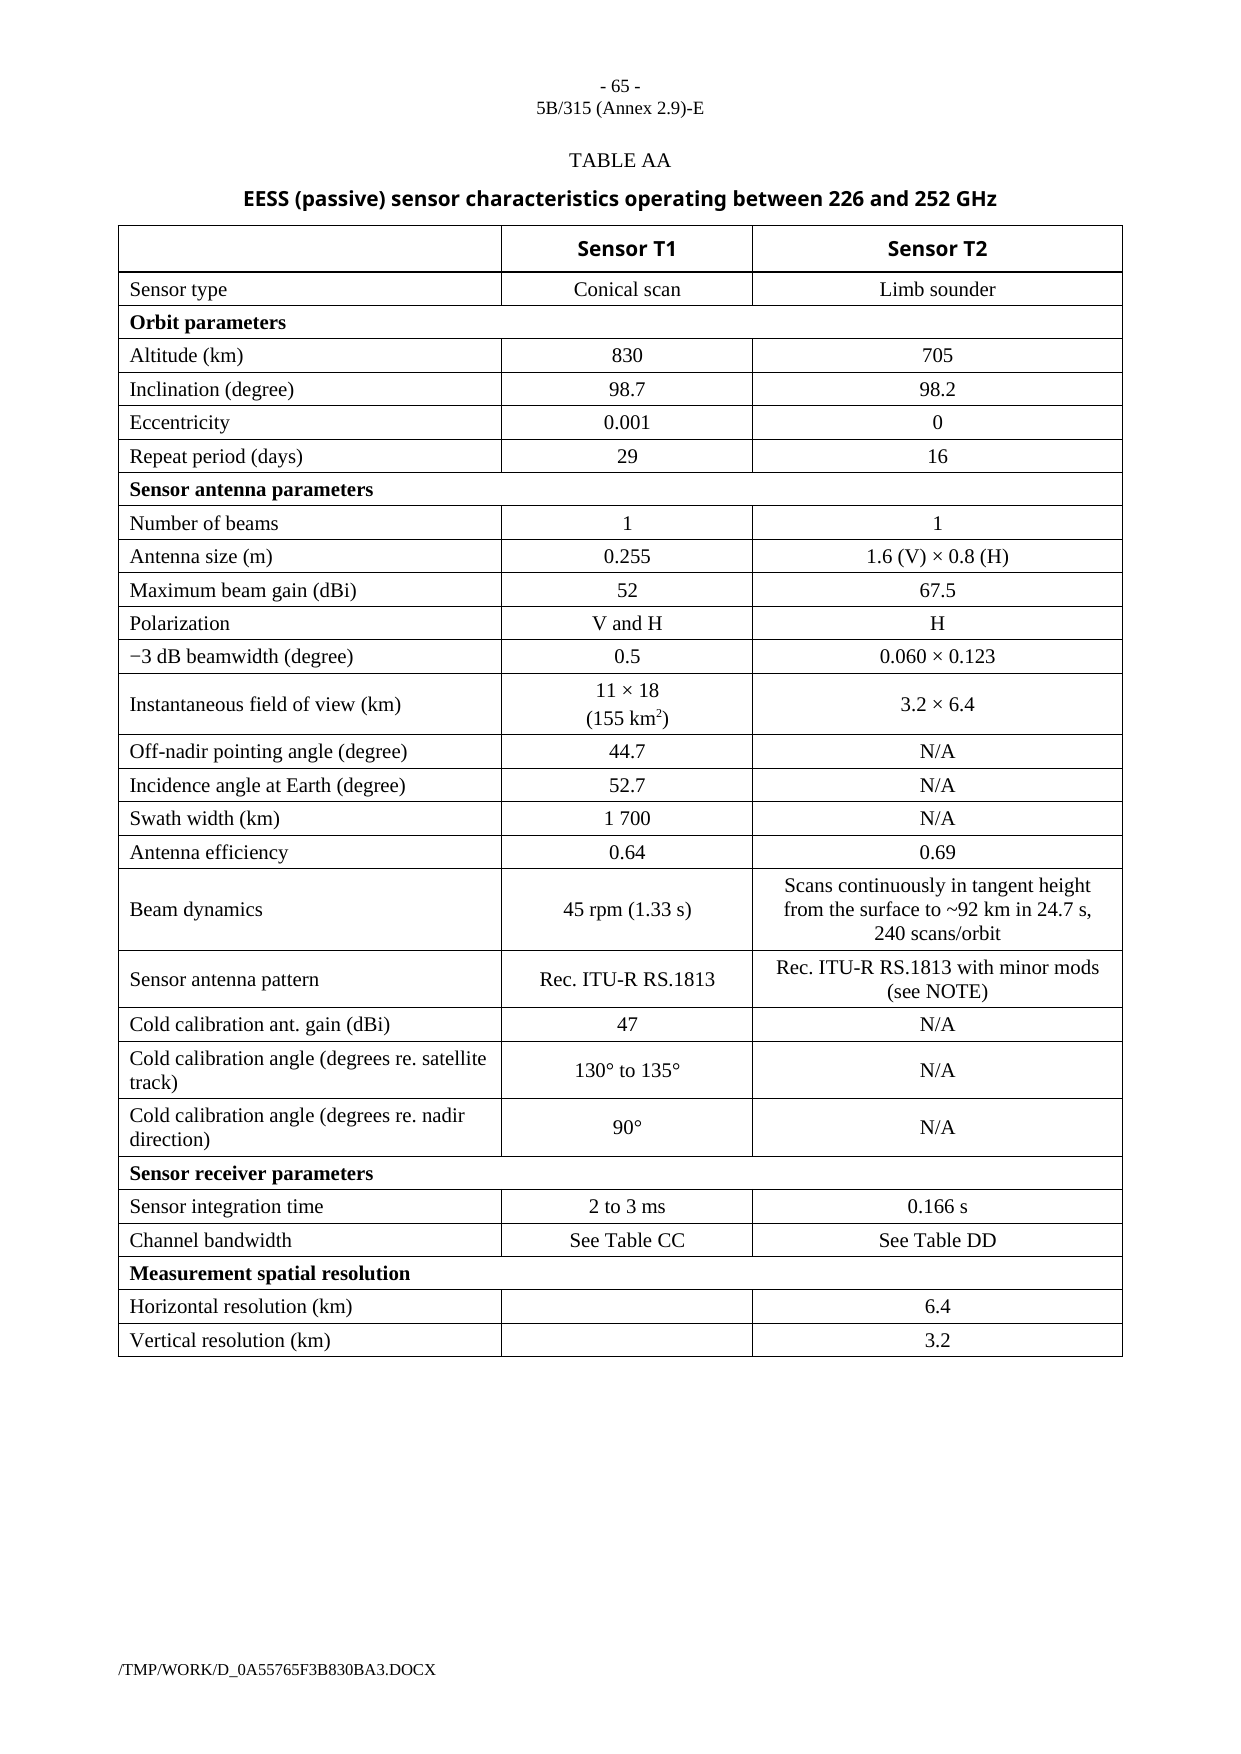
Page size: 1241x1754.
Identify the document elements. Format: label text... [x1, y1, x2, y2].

table_cell N/A [753, 769, 1122, 801]
table_cell 130° to 135° [502, 1042, 752, 1098]
table_cell Sensor integration time [119, 1190, 501, 1222]
table_cell Vertical resolution (km) [119, 1324, 501, 1356]
table_cell 1.6 (V) × 0.8 (H) [753, 540, 1122, 572]
table_cell 3.2 [753, 1324, 1122, 1356]
table_cell Instantaneous field of view (km) [119, 674, 501, 734]
table_cell Scans continuously in tangent height from the surface to ~92 km in 24.7 s, 240 scans/orbit [753, 869, 1122, 949]
table_cell 3.2 × 6.4 [753, 674, 1122, 734]
table_cell Limb sounder [753, 273, 1122, 305]
table_cell Sensor receiver parameters [119, 1157, 501, 1189]
table_cell [501, 1257, 1122, 1289]
table_cell Antenna efficiency [119, 836, 501, 868]
table_cell N/A [753, 802, 1122, 834]
table_cell 52 [502, 573, 752, 606]
table_cell [502, 1290, 752, 1323]
table_cell Cold calibration angle (degrees re. nadir direction) [119, 1099, 501, 1156]
table_cell 67.5 [753, 573, 1122, 606]
table_cell Measurement spatial resolution [119, 1257, 501, 1289]
table_cell Beam dynamics [119, 869, 501, 949]
table_cell N/A [753, 1008, 1122, 1041]
table_cell 0.255 [502, 540, 752, 572]
table_cell 0.060 × 0.123 [753, 640, 1122, 673]
table_cell 29 [502, 440, 752, 472]
table_cell N/A [753, 735, 1122, 768]
table_cell 0.001 [502, 406, 752, 438]
table_cell 11 × 18 (155 km2) [502, 674, 752, 734]
table_cell Maximum beam gain (dBi) [119, 573, 501, 606]
table_cell [501, 1157, 1122, 1189]
table_cell N/A [753, 1042, 1122, 1098]
table_cell Sensor antenna parameters [119, 473, 501, 505]
table_cell 1 [502, 506, 752, 539]
table_cell −3 dB beamwidth (degree) [119, 640, 501, 673]
table_cell 2 to 3 ms [502, 1190, 752, 1222]
table_cell Rec. ITU-R RS.1813 with minor mods (see NOTE) [753, 951, 1122, 1007]
table_cell 98.7 [502, 373, 752, 405]
table_cell H [753, 607, 1122, 639]
table_cell Sensor type [119, 273, 501, 305]
table_header Sensor T2 [753, 226, 1122, 271]
table_cell Antenna size (m) [119, 540, 501, 572]
table_cell 0.64 [502, 836, 752, 868]
table_cell 0.5 [502, 640, 752, 673]
table_cell 6.4 [753, 1290, 1122, 1323]
table_cell Altitude (km) [119, 339, 501, 372]
table_cell 47 [502, 1008, 752, 1041]
table_header [119, 226, 501, 271]
table_cell Cold calibration angle (degrees re. satellite track) [119, 1042, 501, 1098]
table_cell Conical scan [502, 273, 752, 305]
table_cell Inclination (degree) [119, 373, 501, 405]
text TABLE AA [118, 148, 1122, 172]
table_cell Repeat period (days) [119, 440, 501, 472]
table_cell V and H [502, 607, 752, 639]
table_cell 1 [753, 506, 1122, 539]
table_cell Incidence angle at Earth (degree) [119, 769, 501, 801]
table_cell Cold calibration ant. gain (dBi) [119, 1008, 501, 1041]
table_cell Sensor antenna pattern [119, 951, 501, 1007]
table_cell Swath width (km) [119, 802, 501, 834]
table_cell 44.7 [502, 735, 752, 768]
table_cell Number of beams [119, 506, 501, 539]
table_cell Horizontal resolution (km) [119, 1290, 501, 1323]
table_cell 16 [753, 440, 1122, 472]
table_cell See Table CC [502, 1224, 752, 1256]
table_cell Off-nadir pointing angle (degree) [119, 735, 501, 768]
table_cell 45 rpm (1.33 s) [502, 869, 752, 949]
table_cell Channel bandwidth [119, 1224, 501, 1256]
table_cell 0 [753, 406, 1122, 438]
table_cell 98.2 [753, 373, 1122, 405]
table_header Sensor T1 [502, 226, 752, 271]
table_cell N/A [753, 1099, 1122, 1156]
table_cell [501, 306, 1122, 338]
table_cell 705 [753, 339, 1122, 372]
table_cell [501, 473, 1122, 505]
table_cell 0.166 s [753, 1190, 1122, 1222]
table_cell See Table DD [753, 1224, 1122, 1256]
table_cell [502, 1324, 752, 1356]
table_cell Rec. ITU-R RS.1813 [502, 951, 752, 1007]
table_cell Orbit parameters [119, 306, 501, 338]
table_cell 830 [502, 339, 752, 372]
table_cell 52.7 [502, 769, 752, 801]
title EESS (passive) sensor characteristics operating between 226 and 252 GHz [118, 184, 1122, 213]
table_cell 0.69 [753, 836, 1122, 868]
table_cell Polarization [119, 607, 501, 639]
table_cell Eccentricity [119, 406, 501, 438]
table_cell 90° [502, 1099, 752, 1156]
table_cell 1 700 [502, 802, 752, 834]
